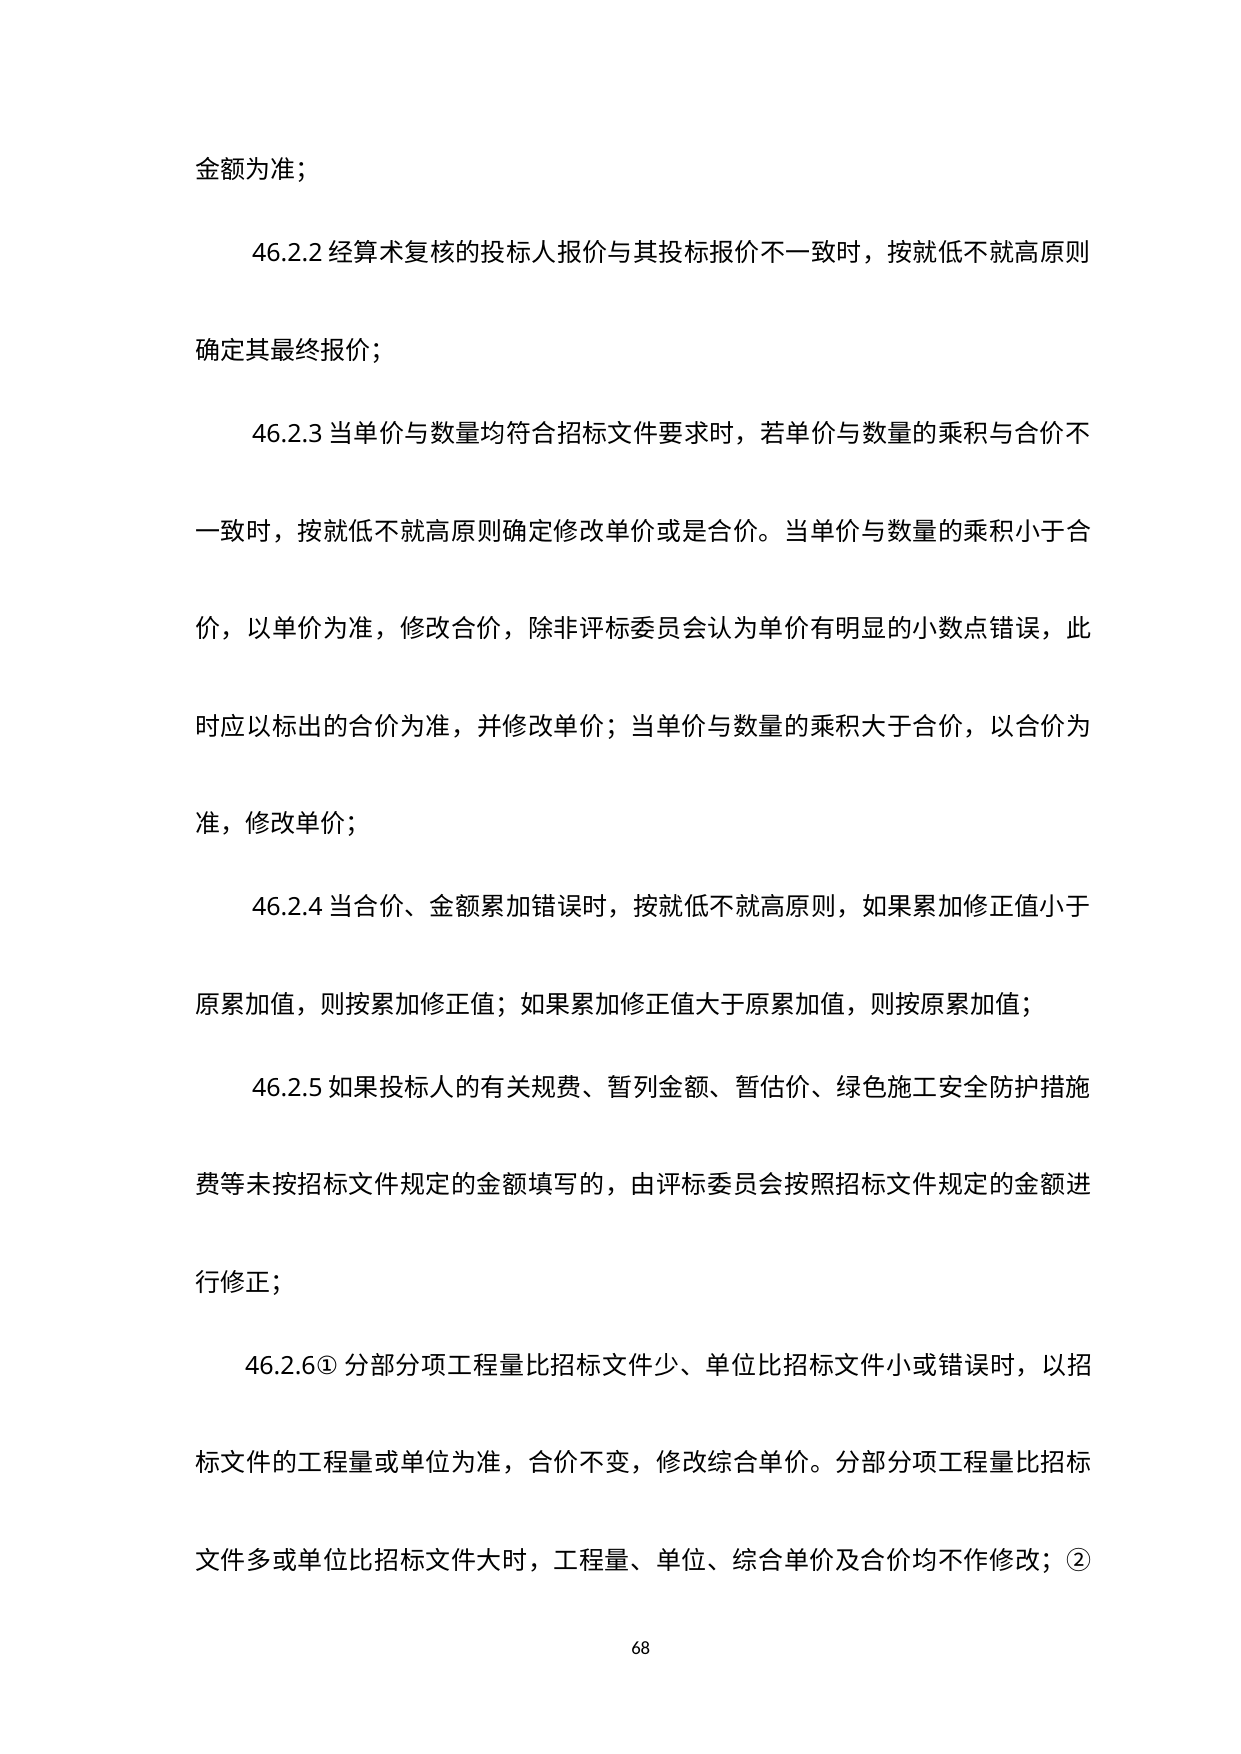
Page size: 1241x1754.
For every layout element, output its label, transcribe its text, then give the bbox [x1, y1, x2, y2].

text 46.2.3当单价与数量均符合招标文件要求时，若单价与数量的乘积与合价不一致时，按就低不就高原则确定修改单价或是合价。当单价与数量的乘积小于合价，以单价为准，修改合价，除非评标委员会认为单价有明显的小数点错误，此时应以标出的合价为准，并修改单价；当单价与数量的乘积大于合价，以合价为准，修改单价； [195, 399, 1092, 854]
text 46.2.2经算术复核的投标人报价与其投标报价不一致时，按就低不就高原则确定其最终报价； [195, 218, 1092, 381]
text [195, 135, 1092, 200]
text 46.2.5如果投标人的有关规费、暂列金额、暂估价、绿色施工安全防护措施费等未按招标文件规定的金额填写的，由评标委员会按照招标文件规定的金额进行修正； [195, 1053, 1092, 1313]
text 46.2.4当合价、金额累加错误时，按就低不就高原则，如果累加修正值小于原累加值，则按累加修正值；如果累加修正值大于原累加值，则按原累加值； [195, 872, 1092, 1035]
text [195, 1331, 1092, 1591]
